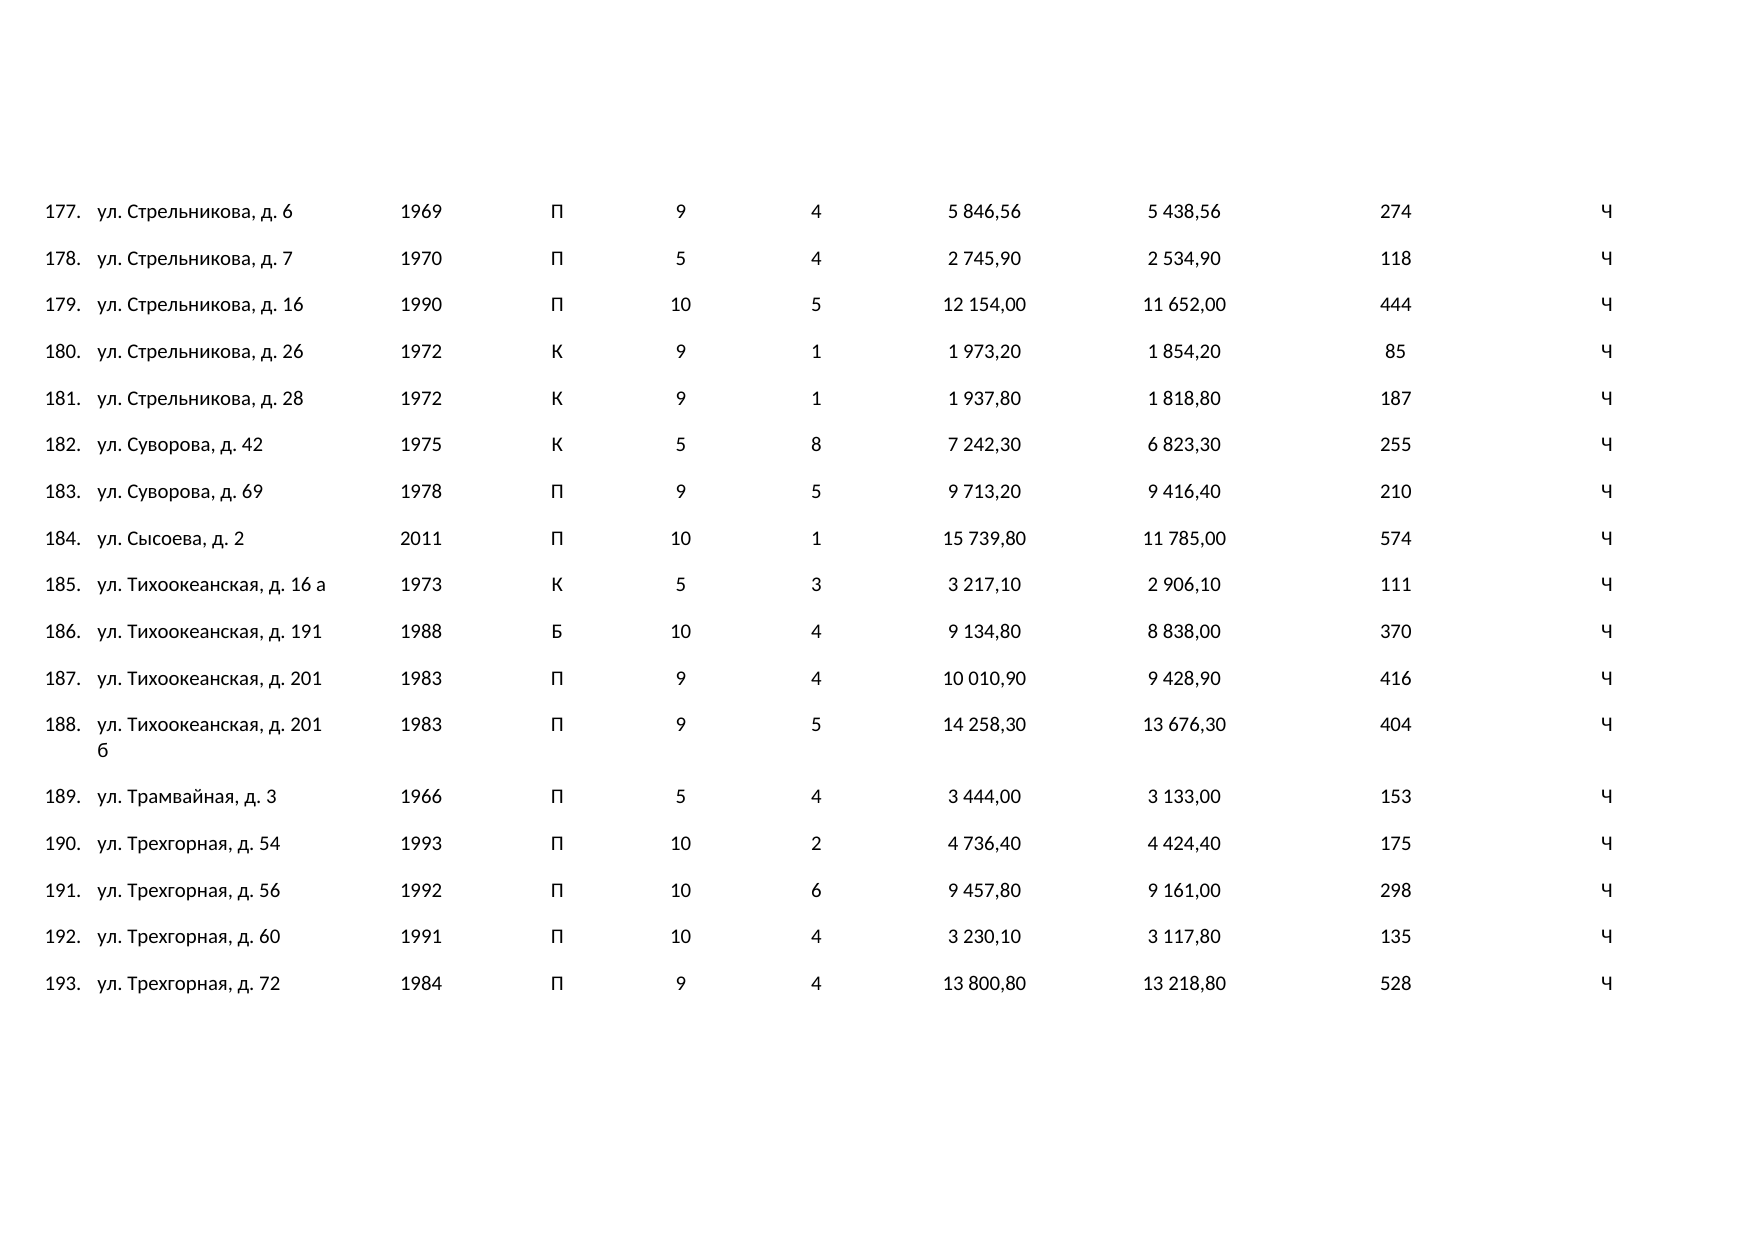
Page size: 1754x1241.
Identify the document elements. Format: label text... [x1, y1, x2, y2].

table_cell 9 457,80 [884, 866, 1084, 913]
table_cell ул. Тихоокеанская, д. 191 [91, 608, 341, 654]
table_cell 444 [1284, 281, 1507, 327]
table_cell П [501, 654, 613, 701]
table_cell 416 [1284, 654, 1507, 701]
table_cell 10 010,90 [884, 654, 1084, 701]
table_cell 180. [35, 328, 91, 374]
table_cell 192. [35, 913, 91, 959]
table_cell Ч [1507, 234, 1706, 281]
table_cell П [501, 514, 613, 561]
table_cell 2 [748, 820, 884, 866]
table_cell 10 [613, 514, 748, 561]
table_cell 210 [1284, 468, 1507, 514]
table_cell 5 [613, 561, 748, 607]
table_cell 574 [1284, 514, 1507, 561]
table_cell 8 [748, 421, 884, 467]
table_cell 10 [613, 913, 748, 959]
table_cell 1972 [341, 374, 501, 421]
table_cell 9 [613, 468, 748, 514]
table_cell 187. [35, 654, 91, 701]
table_cell 10 [613, 820, 748, 866]
table_cell 3 133,00 [1084, 773, 1284, 819]
table_cell 1 [748, 374, 884, 421]
table_cell 11 785,00 [1084, 514, 1284, 561]
table_cell 187 [1284, 374, 1507, 421]
table_cell 370 [1284, 608, 1507, 654]
table_cell Ч [1507, 328, 1706, 374]
table_cell ул. Тихоокеанская, д. 201 [91, 654, 341, 701]
table_cell 1983 [341, 701, 501, 773]
table_cell 1972 [341, 328, 501, 374]
table_cell 1993 [341, 820, 501, 866]
table_cell ул. Трехгорная, д. 54 [91, 820, 341, 866]
table_cell 9 [613, 654, 748, 701]
table_cell 9 134,80 [884, 608, 1084, 654]
table_cell П [501, 468, 613, 514]
table_cell 5 [613, 234, 748, 281]
table_cell 179. [35, 281, 91, 327]
table_cell Ч [1507, 374, 1706, 421]
table_cell 3 217,10 [884, 561, 1084, 607]
table_cell 4 [748, 773, 884, 819]
table_cell 1983 [341, 654, 501, 701]
table_cell 1 854,20 [1084, 328, 1284, 374]
table_cell 111 [1284, 561, 1507, 607]
table_cell К [501, 374, 613, 421]
table_cell 1973 [341, 561, 501, 607]
table_cell 5 [748, 281, 884, 327]
table_cell 11 652,00 [1084, 281, 1284, 327]
table_cell ул. Тихоокеанская, д. 16 а [91, 561, 341, 607]
table_cell ул. Стрельникова, д. 28 [91, 374, 341, 421]
table_cell 4 [748, 608, 884, 654]
table_cell Ч [1507, 654, 1706, 701]
table_cell ул. Трамвайная, д. 3 [91, 773, 341, 819]
table_cell 404 [1284, 701, 1507, 773]
table_cell К [501, 328, 613, 374]
table_cell 10 [613, 608, 748, 654]
table_cell 183. [35, 468, 91, 514]
table_cell 1990 [341, 281, 501, 327]
table_cell 190. [35, 820, 91, 866]
table_cell ул. Стрельникова, д. 26 [91, 328, 341, 374]
table_cell 4 [748, 960, 884, 1006]
table_cell Ч [1507, 960, 1706, 1006]
table_cell 4 736,40 [884, 820, 1084, 866]
table_cell 10 [613, 281, 748, 327]
table_cell 274 [1284, 188, 1507, 234]
table_cell 1988 [341, 608, 501, 654]
table_cell ул. Трехгорная, д. 60 [91, 913, 341, 959]
table_cell 153 [1284, 773, 1507, 819]
table_cell 5 [613, 421, 748, 467]
table_cell 15 739,80 [884, 514, 1084, 561]
table_cell П [501, 866, 613, 913]
table_cell 1 937,80 [884, 374, 1084, 421]
table_cell 178. [35, 234, 91, 281]
table_cell П [501, 701, 613, 773]
table_cell 1969 [341, 188, 501, 234]
table_cell 9 416,40 [1084, 468, 1284, 514]
table_cell 1966 [341, 773, 501, 819]
table_cell 85 [1284, 328, 1507, 374]
table_cell 5 [748, 701, 884, 773]
table_cell 2 534,90 [1084, 234, 1284, 281]
table_cell 1 [748, 514, 884, 561]
table_cell 2011 [341, 514, 501, 561]
table_cell ул. Стрельникова, д. 7 [91, 234, 341, 281]
table_cell 3 230,10 [884, 913, 1084, 959]
table_cell 9 [613, 960, 748, 1006]
table_cell 1984 [341, 960, 501, 1006]
table_cell 118 [1284, 234, 1507, 281]
table_cell 2 745,90 [884, 234, 1084, 281]
table_cell 12 154,00 [884, 281, 1084, 327]
table_cell П [501, 188, 613, 234]
table_cell ул. Тихоокеанская, д. 201 б [91, 701, 341, 773]
table_cell 5 438,56 [1084, 188, 1284, 234]
table_cell 175 [1284, 820, 1507, 866]
table_cell 9 [613, 328, 748, 374]
table_cell ул. Суворова, д. 42 [91, 421, 341, 467]
table_cell ул. Стрельникова, д. 6 [91, 188, 341, 234]
table_cell 1 818,80 [1084, 374, 1284, 421]
table_cell 5 [613, 773, 748, 819]
table_cell 255 [1284, 421, 1507, 467]
table_cell Ч [1507, 773, 1706, 819]
table_cell 1 [748, 328, 884, 374]
table_cell 13 800,80 [884, 960, 1084, 1006]
table_cell 9 161,00 [1084, 866, 1284, 913]
table_cell 9 713,20 [884, 468, 1084, 514]
table_cell ул. Сысоева, д. 2 [91, 514, 341, 561]
table_cell 188. [35, 701, 91, 773]
table_cell 184. [35, 514, 91, 561]
table_cell 135 [1284, 913, 1507, 959]
table_cell 1992 [341, 866, 501, 913]
table_cell 4 [748, 188, 884, 234]
table_cell 4 [748, 234, 884, 281]
table_cell ул. Стрельникова, д. 16 [91, 281, 341, 327]
table_cell П [501, 234, 613, 281]
table_cell 8 838,00 [1084, 608, 1284, 654]
table_cell Ч [1507, 561, 1706, 607]
table_cell 181. [35, 374, 91, 421]
table_cell П [501, 773, 613, 819]
table_cell 189. [35, 773, 91, 819]
table_cell 186. [35, 608, 91, 654]
table_cell Б [501, 608, 613, 654]
table_cell 3 444,00 [884, 773, 1084, 819]
table_cell 1991 [341, 913, 501, 959]
table_cell 191. [35, 866, 91, 913]
table_cell 6 823,30 [1084, 421, 1284, 467]
table_cell П [501, 281, 613, 327]
table_cell Ч [1507, 281, 1706, 327]
table_cell Ч [1507, 866, 1706, 913]
table_cell 1978 [341, 468, 501, 514]
table_cell П [501, 913, 613, 959]
table_cell К [501, 421, 613, 467]
table_cell П [501, 820, 613, 866]
table_cell 528 [1284, 960, 1507, 1006]
table_cell 193. [35, 960, 91, 1006]
table_cell 1 973,20 [884, 328, 1084, 374]
table_cell 177. [35, 188, 91, 234]
table_cell 3 117,80 [1084, 913, 1284, 959]
table_cell 13 676,30 [1084, 701, 1284, 773]
table_cell Ч [1507, 820, 1706, 866]
table_cell ул. Суворова, д. 69 [91, 468, 341, 514]
table_cell Ч [1507, 421, 1706, 467]
table_cell Ч [1507, 913, 1706, 959]
table_cell 2 906,10 [1084, 561, 1284, 607]
table_cell 5 846,56 [884, 188, 1084, 234]
table_cell Ч [1507, 701, 1706, 773]
table_cell 5 [748, 468, 884, 514]
table_cell К [501, 561, 613, 607]
table_cell 3 [748, 561, 884, 607]
table_cell П [501, 960, 613, 1006]
table_cell 6 [748, 866, 884, 913]
table_cell 9 428,90 [1084, 654, 1284, 701]
table_cell Ч [1507, 608, 1706, 654]
table_cell 298 [1284, 866, 1507, 913]
table_cell 185. [35, 561, 91, 607]
table_cell ул. Трехгорная, д. 72 [91, 960, 341, 1006]
table_cell 1975 [341, 421, 501, 467]
table_cell Ч [1507, 188, 1706, 234]
table_cell 1970 [341, 234, 501, 281]
table_cell Ч [1507, 468, 1706, 514]
table_cell 10 [613, 866, 748, 913]
table_cell 4 [748, 654, 884, 701]
table_cell 182. [35, 421, 91, 467]
table_cell 9 [613, 374, 748, 421]
table_cell 14 258,30 [884, 701, 1084, 773]
table_cell 9 [613, 701, 748, 773]
table_cell 7 242,30 [884, 421, 1084, 467]
table_cell Ч [1507, 514, 1706, 561]
table_cell 4 424,40 [1084, 820, 1284, 866]
table_cell ул. Трехгорная, д. 56 [91, 866, 341, 913]
table_cell 9 [613, 188, 748, 234]
table_cell 4 [748, 913, 884, 959]
table_cell 13 218,80 [1084, 960, 1284, 1006]
